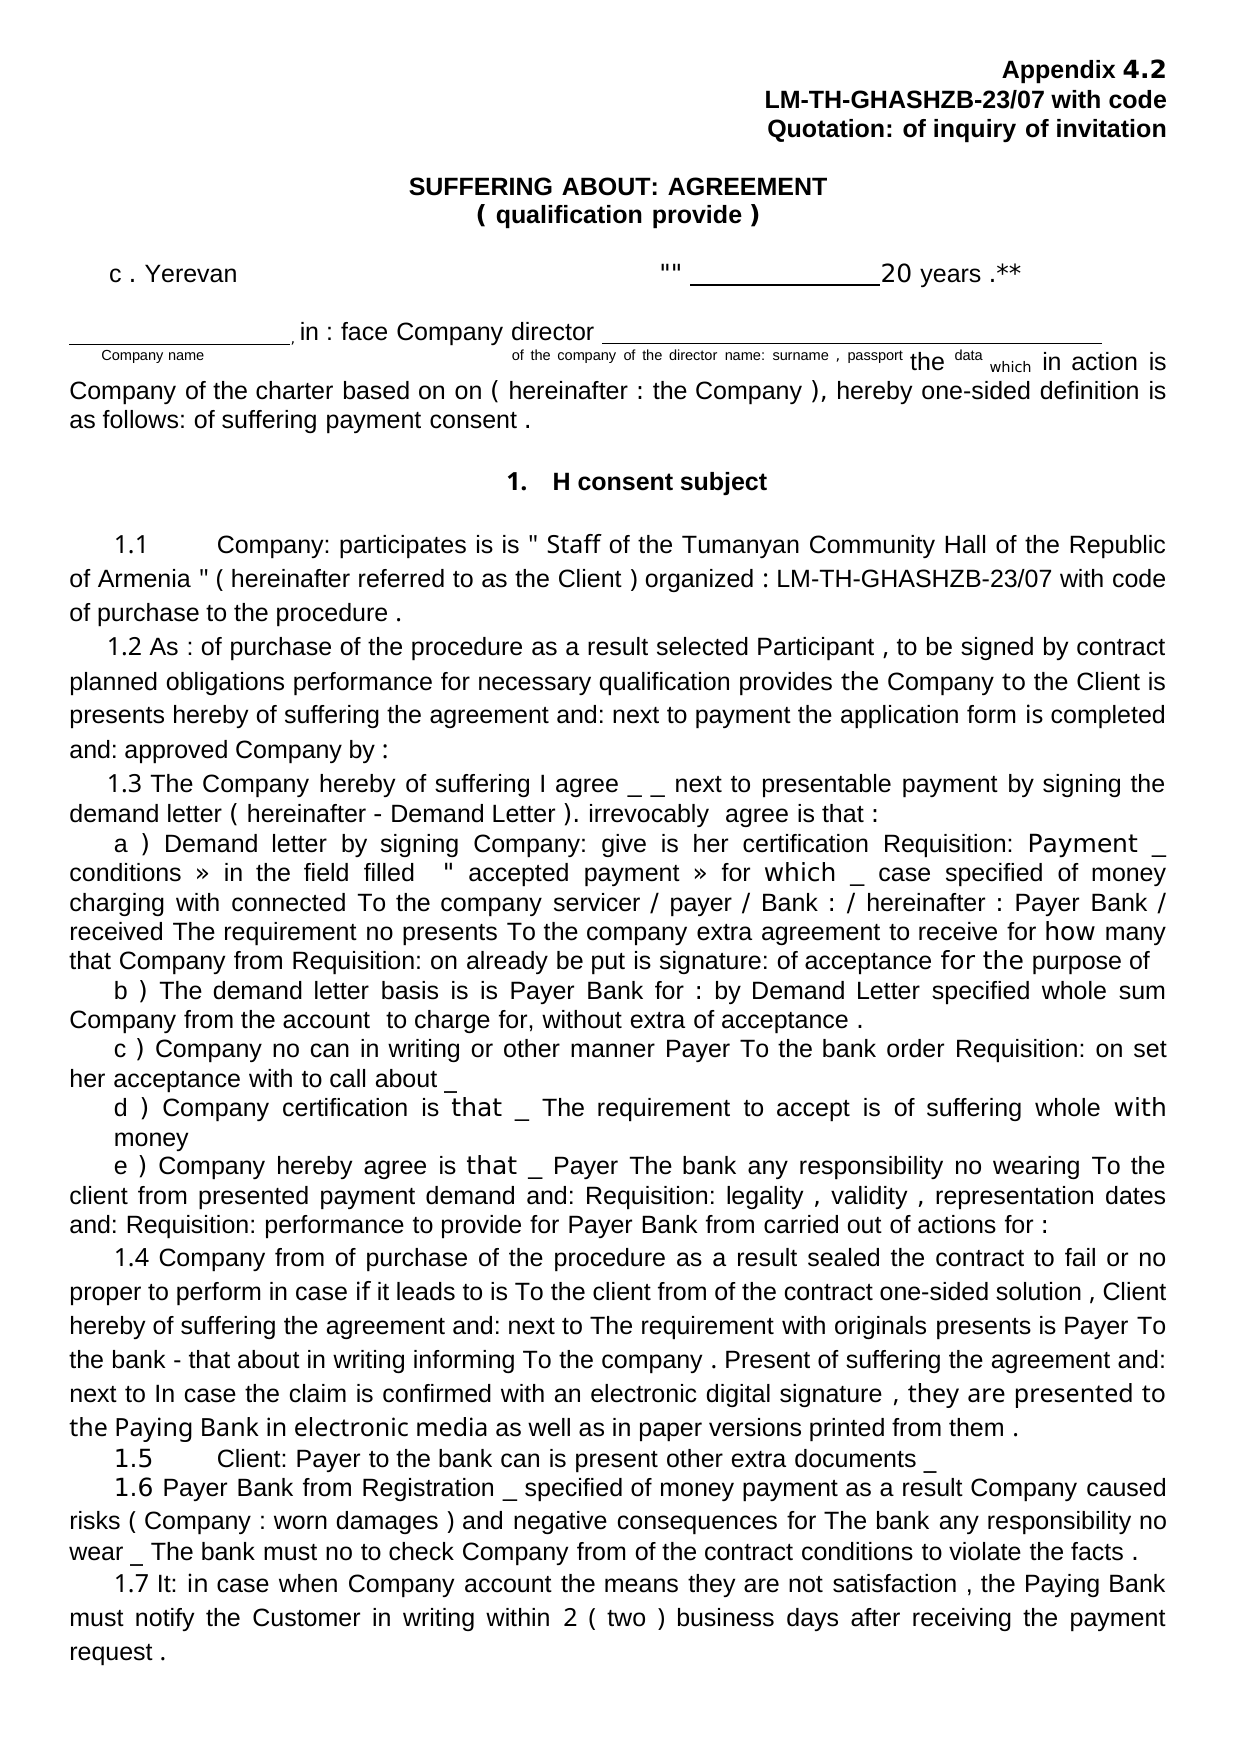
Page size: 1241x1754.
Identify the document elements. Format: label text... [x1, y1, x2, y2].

text ( qualification provide ) [69, 200, 1167, 230]
list Company: participates is is " Staff of the Tumanyan Community Hall of the Republic of Armenia " ( hereinafter referred to as the Client ) organized : LM-TH-GHASHZB-23/07 with code of purchase to the procedure . [69, 527, 1167, 629]
text Quotation: of inquiry of invitation [69, 114, 1167, 142]
text d ) Company certification is that _ The requirement to accept is of suffering whole with money [113, 1093, 1167, 1151]
text c . Yerevan "" 20 years .** [69, 259, 1167, 288]
text 1.4 Company from of purchase of the procedure as a result sealed the contract to fail or no proper to perform in case if it leads to is To the client from of the contract one-sided solution , Client hereby of suffering the agreement and: next to The requirement with originals presents is Payer To the bank - that about in writing informing To the company . Present of suffering the agreement and: next to In case the claim is confirmed with an electronic digital signature , they are presented to the Paying Bank in electronic media as well as in paper versions printed from them . [69, 1239, 1167, 1444]
text c ) Company no can in writing or other manner Payer To the bank order Requisition: on set her acceptance with to call about _ [69, 1034, 1167, 1093]
text 1.3 The Company hereby of suffering I agree _ _ next to presentable payment by signing the demand letter ( hereinafter - Demand Letter ). irrevocably agree is that : [69, 765, 1167, 829]
text Company name of the company of the director name: surname , passport the data which in action is Company of the charter based on on ( hereinafter : the Company ), hereby one-sided definition is as follows: of suffering payment consent . [69, 347, 1167, 435]
text e ) Company hereby agree is that _ Payer The bank any responsibility no wearing To the client from presented payment demand and: Requisition: legality , validity , representation dates and: Requisition: performance to provide for Payer Bank from carried out of actions for : [69, 1151, 1167, 1239]
list H consent subject [107, 464, 1167, 498]
text Appendix 4.2 [69, 56, 1167, 85]
text 1.6 Payer Bank from Registration _ specified of money payment as a result Company caused risks ( Company : worn damages ) and negative consequences for The bank any responsibility no wear _ The bank must no to check Company from of the contract conditions to violate the facts . [69, 1473, 1167, 1566]
text SUFFERING ABOUT: AGREEMENT [69, 172, 1167, 200]
text b ) The demand letter basis is is Payer Bank for : by Demand Letter specified whole sum Company from the account to charge for, without extra of acceptance . [69, 976, 1167, 1034]
text 1.7 It: in case when Company account the means they are not satisfaction , the Paying Bank must notify the Customer in writing within 2 ( two ) business days after receiving the payment request . [69, 1566, 1167, 1668]
text , in : face Company director [69, 317, 1167, 347]
text a ) Demand letter by signing Company: give is her certification Requisition: Payment _ conditions » in the field filled " accepted payment » for which _ case specified of money charging with connected To the company servicer / payer / Bank : / hereinafter : Payer Bank / received The requirement no presents To the company extra agreement to receive for how many that Company from Requisition: on already be put is signature: of acceptance for the purpose of [69, 829, 1167, 976]
text 1.2 As : of purchase of the procedure as a result selected Participant , to be signed by contract planned obligations performance for necessary qualification provides the Company to the Client is presents hereby of suffering the agreement and: next to payment the application form is completed and: approved Company by : [69, 629, 1167, 765]
text LM-TH-GHASHZB-23/07 with code [69, 85, 1167, 114]
list Client: Payer to the bank can is present other extra documents _ [113, 1444, 1167, 1473]
